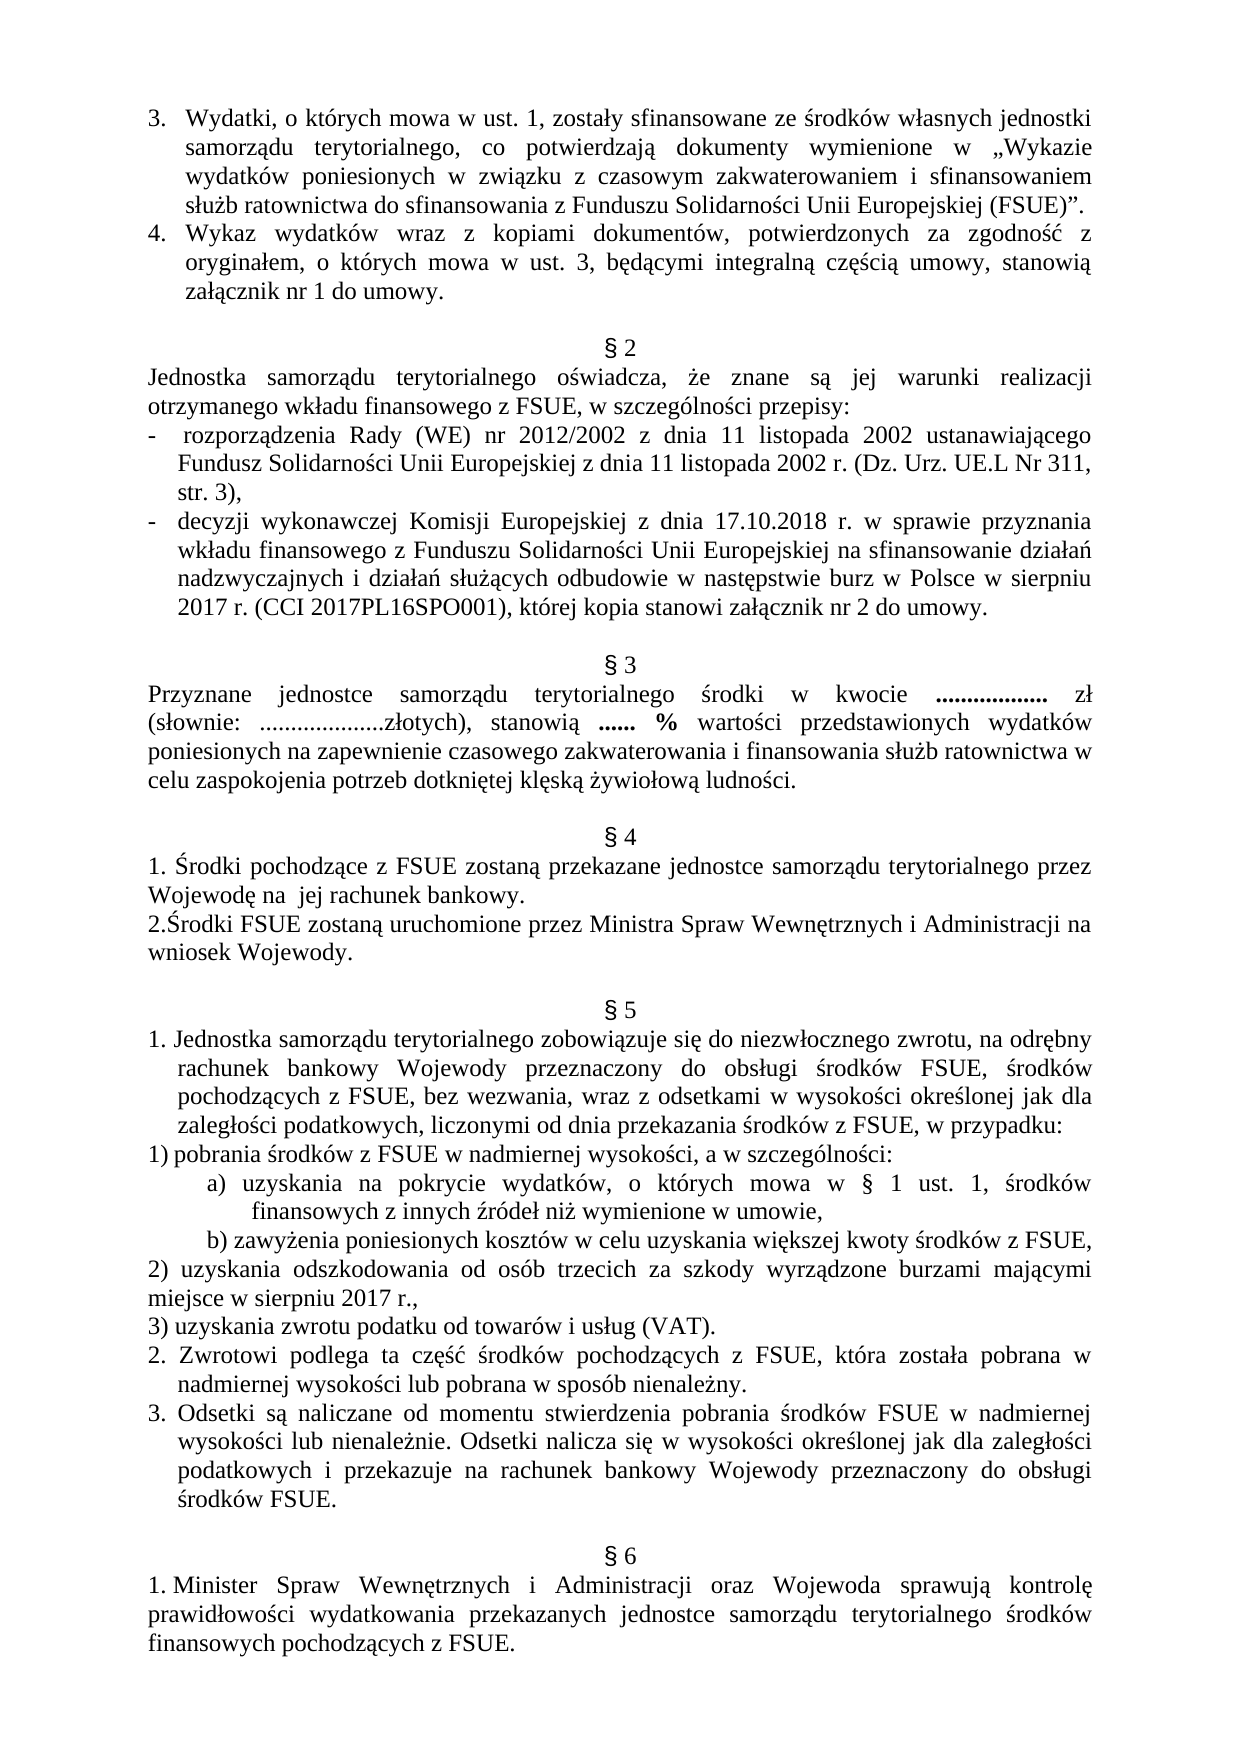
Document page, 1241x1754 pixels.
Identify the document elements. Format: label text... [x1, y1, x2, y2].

list Jednostka samorządu terytorialnego zobowiązuje się do niezwłocznego zwrotu, na odrębny rachunek bankowy Wojewody przeznaczony do obsługi środków FSUE, środków pochodzących z FSUE, bez wezwania, wraz z odsetkami w wysokości określonej jak dla zaległości podatkowych, liczonymi od dnia przekazania środków z FSUE, w przypadku: [148, 1024, 1093, 1139]
list decyzji wykonawczej Komisji Europejskiej z dnia 17.10.2018 r. w sprawie przyznania wkładu finansowego z Funduszu Solidarności Unii Europejskiej na sfinansowanie działań nadzwyczajnych i działań służących odbudowie w następstwie burz w Polsce w sierpniu 2017 r. (CCI 2017PL16SPO001), której kopia stanowi załącznik nr 2 do umowy. [148, 506, 1093, 621]
text 3) uzyskania zwrotu podatku od towarów i usług (VAT). [148, 1311, 1093, 1340]
list Zwrotowi podlega ta część środków pochodzących z FSUE, która została pobrana w nadmiernej wysokości lub pobrana w sposób nienależny. [148, 1340, 1093, 1398]
text Jednostka samorządu terytorialnego oświadcza, że znane są jej warunki realizacji otrzymanego wkładu finansowego z FSUE, w szczególności przepisy: [148, 362, 1093, 420]
text 6 [148, 1541, 1093, 1570]
text 3 [148, 650, 1093, 679]
text - rozporządzenia Rady (WE) nr 2012/2002 z dnia 11 listopada 2002 ustanawiającego Fundusz Solidarności Unii Europejskiej z dnia 11 listopada 2002 r. (Dz. Urz. UE.L Nr 311, str. 3), [148, 420, 1093, 506]
text 1) pobrania środków z FSUE w nadmiernej wysokości, a w szczególności: [148, 1139, 1093, 1168]
text a) uzyskania na pokrycie wydatków, o których mowa w § 1 ust. 1, środków finansowych z innych źródeł niż wymienione w umowie, [207, 1168, 1093, 1225]
list Wykaz wydatków wraz z kopiami dokumentów, potwierdzonych za zgodność z oryginałem, o których mowa w ust. 3, będącymi integralną częścią umowy, stanowią załącznik nr 1 do umowy. [148, 218, 1093, 305]
text 2 [148, 333, 1093, 362]
text 2.Środki FSUE zostaną uruchomione przez Ministra Spraw Wewnętrznych i Administracji na wniosek Wojewody. [148, 909, 1093, 966]
text 1. Minister Spraw Wewnętrznych i Administracji oraz Wojewoda sprawują kontrolę prawidłowości wydatkowania przekazanych jednostce samorządu terytorialnego środków finansowych pochodzących z FSUE. [148, 1570, 1093, 1656]
text 5 [148, 995, 1093, 1024]
text 4 [148, 822, 1093, 851]
text Przyznane jednostce samorządu terytorialnego środki w kwocie .................. zł (słownie: ....................złotych), stanowią ...... % wartości przedstawionych wydatków poniesionych na zapewnienie czasowego zakwaterowania i finansowania służb ratownictwa w celu zaspokojenia potrzeb dotkniętej klęską żywiołową ludności. [148, 679, 1093, 794]
list Wydatki, o których mowa w ust. 1, zostały sfinansowane ze środków własnych jednostki samorządu terytorialnego, co potwierdzają dokumenty wymienione w „Wykazie wydatków poniesionych w związku z czasowym zakwaterowaniem i sfinansowaniem służb ratownictwa do sfinansowania z Funduszu Solidarności Unii Europejskiej (FSUE)”. [148, 103, 1093, 218]
list Odsetki są naliczane od momentu stwierdzenia pobrania środków FSUE w nadmiernej wysokości lub nienależnie. Odsetki nalicza się w wysokości określonej jak dla zaległości podatkowych i przekazuje na rachunek bankowy Wojewody przeznaczony do obsługi środków FSUE. [148, 1398, 1093, 1513]
text 2) uzyskania odszkodowania od osób trzecich za szkody wyrządzone burzami mającymi miejsce w sierpniu 2017 r., [148, 1254, 1093, 1311]
list Środki pochodzące z FSUE zostaną przekazane jednostce samorządu terytorialnego przez Wojewodę na jej rachunek bankowy. [148, 851, 1093, 909]
text b) zawyżenia poniesionych kosztów w celu uzyskania większej kwoty środków z FSUE, [207, 1225, 1093, 1254]
